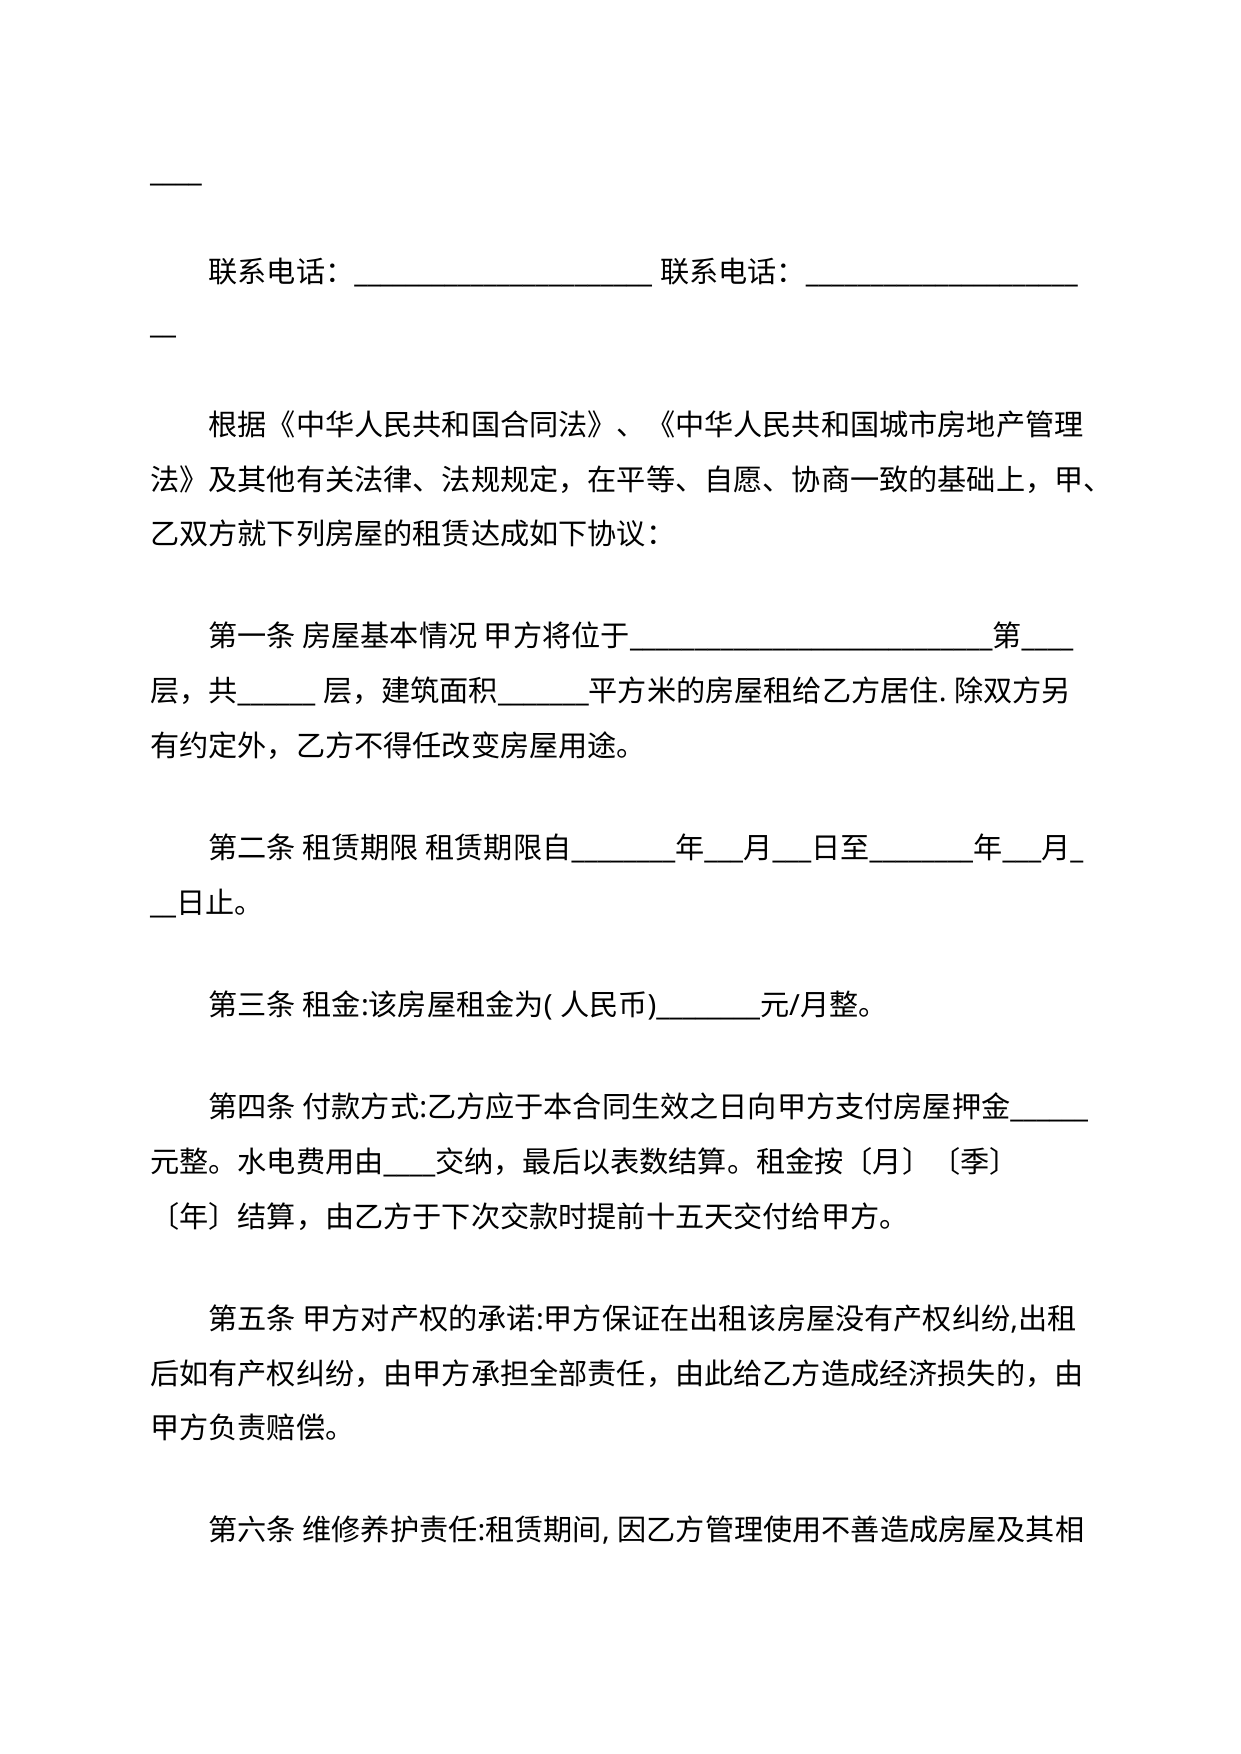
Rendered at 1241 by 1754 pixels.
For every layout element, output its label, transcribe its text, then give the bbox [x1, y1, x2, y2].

text 联系电话：_______________________ 联系电话：_______________________ [150, 248, 1090, 342]
text 第三条 租金:该房屋租金为( 人民币)________元/月整。 [150, 981, 1090, 1024]
text 第五条 甲方对产权的承诺:甲方保证在出租该房屋没有产权纠纷,出租后如有产权纠纷，由甲方承担全部责任，由此给乙方造成经济损失的，由甲方负责赔偿。 [150, 1295, 1090, 1447]
text 第四条 付款方式:乙方应于本合同生效之日向甲方支付房屋押金______元整。水电费用由____交纳，最后以表数结算。租金按〔月〕〔季〕〔年〕结算，由乙方于下次交款时提前十五天交付给甲方。 [150, 1083, 1090, 1236]
text 第一条 房屋基本情况 甲方将位于____________________________第____层，共______ 层，建筑面积_______平方米的房屋租给乙方居住. 除双方另有约定外，乙方不得任改变房屋用途。 [150, 613, 1090, 765]
text 第二条 租赁期限 租赁期限自________年___月___日至________年___月___日止。 [150, 824, 1090, 922]
text 根据《中华人民共和国合同法》、《中华人民共和国城市房地产管理法》及其他有关法律、法规规定，在平等、自愿、协商一致的基础上，甲、乙双方就下列房屋的租赁达成如下协议： [150, 401, 1090, 553]
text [150, 150, 1090, 190]
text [150, 1507, 1090, 1549]
